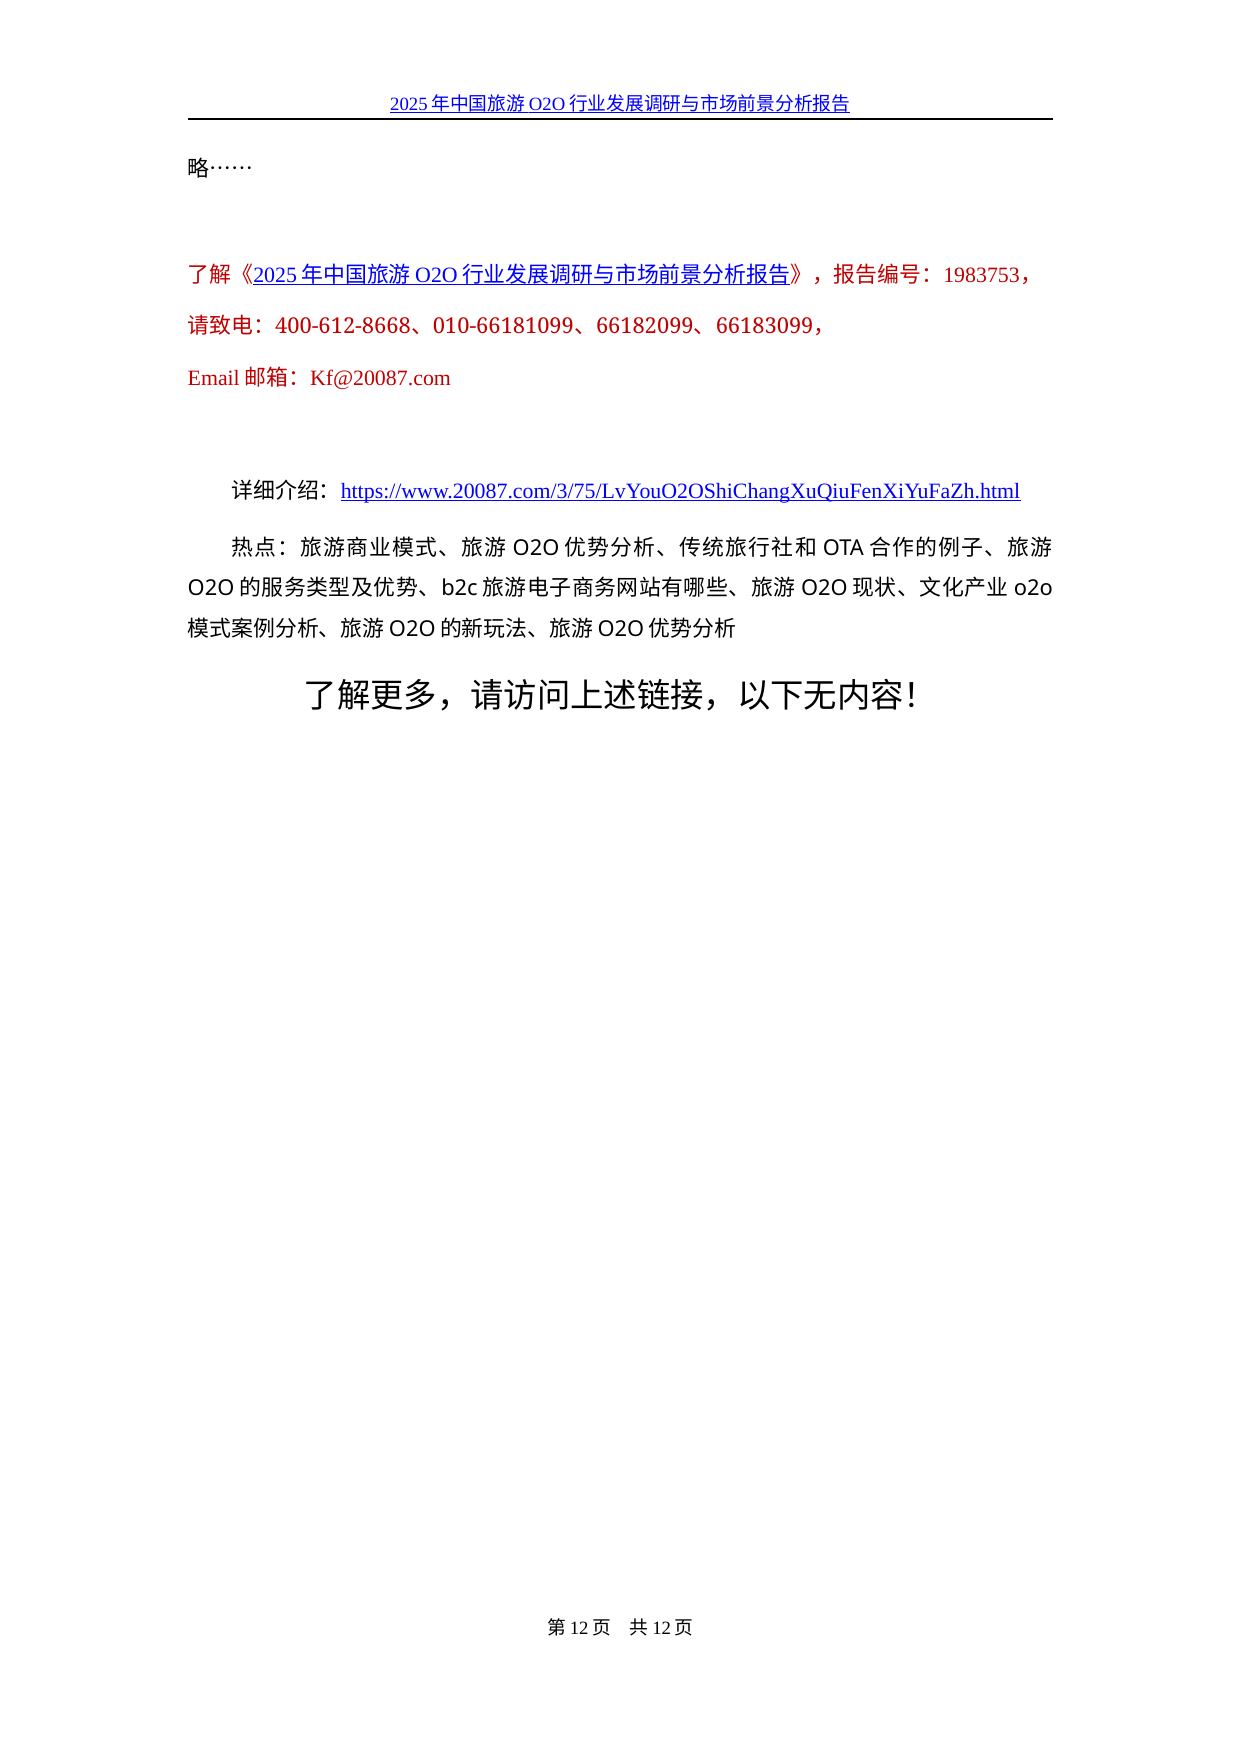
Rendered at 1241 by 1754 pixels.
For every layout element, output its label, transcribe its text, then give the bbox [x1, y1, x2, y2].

text Email邮箱：Kf@20087.com [187, 360, 1053, 392]
title 了解更多，请访问上述链接，以下无内容！ [187, 661, 1053, 726]
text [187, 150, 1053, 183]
text 详细介绍：https://www.20087.com/3/75/LvYouO2OShiChangXuQiuFenXiYuFaZh.html [187, 473, 1053, 505]
text 了解《2025年中国旅游O2O行业发展调研与市场前景分析报告》，报告编号：1983753， [187, 257, 1053, 289]
text 热点：旅游商业模式、旅游O2O优势分析、传统旅行社和OTA合作的例子、旅游O2O的服务类型及优势、b2c旅游电子商务网站有哪些、旅游O2O现状、文化产业o2o模式案例分析、旅游O2O的新玩法、旅游O2O优势分析 [187, 529, 1053, 643]
text 请致电：400-612-8668、010-66181099、66182099、66183099， [187, 308, 1053, 341]
